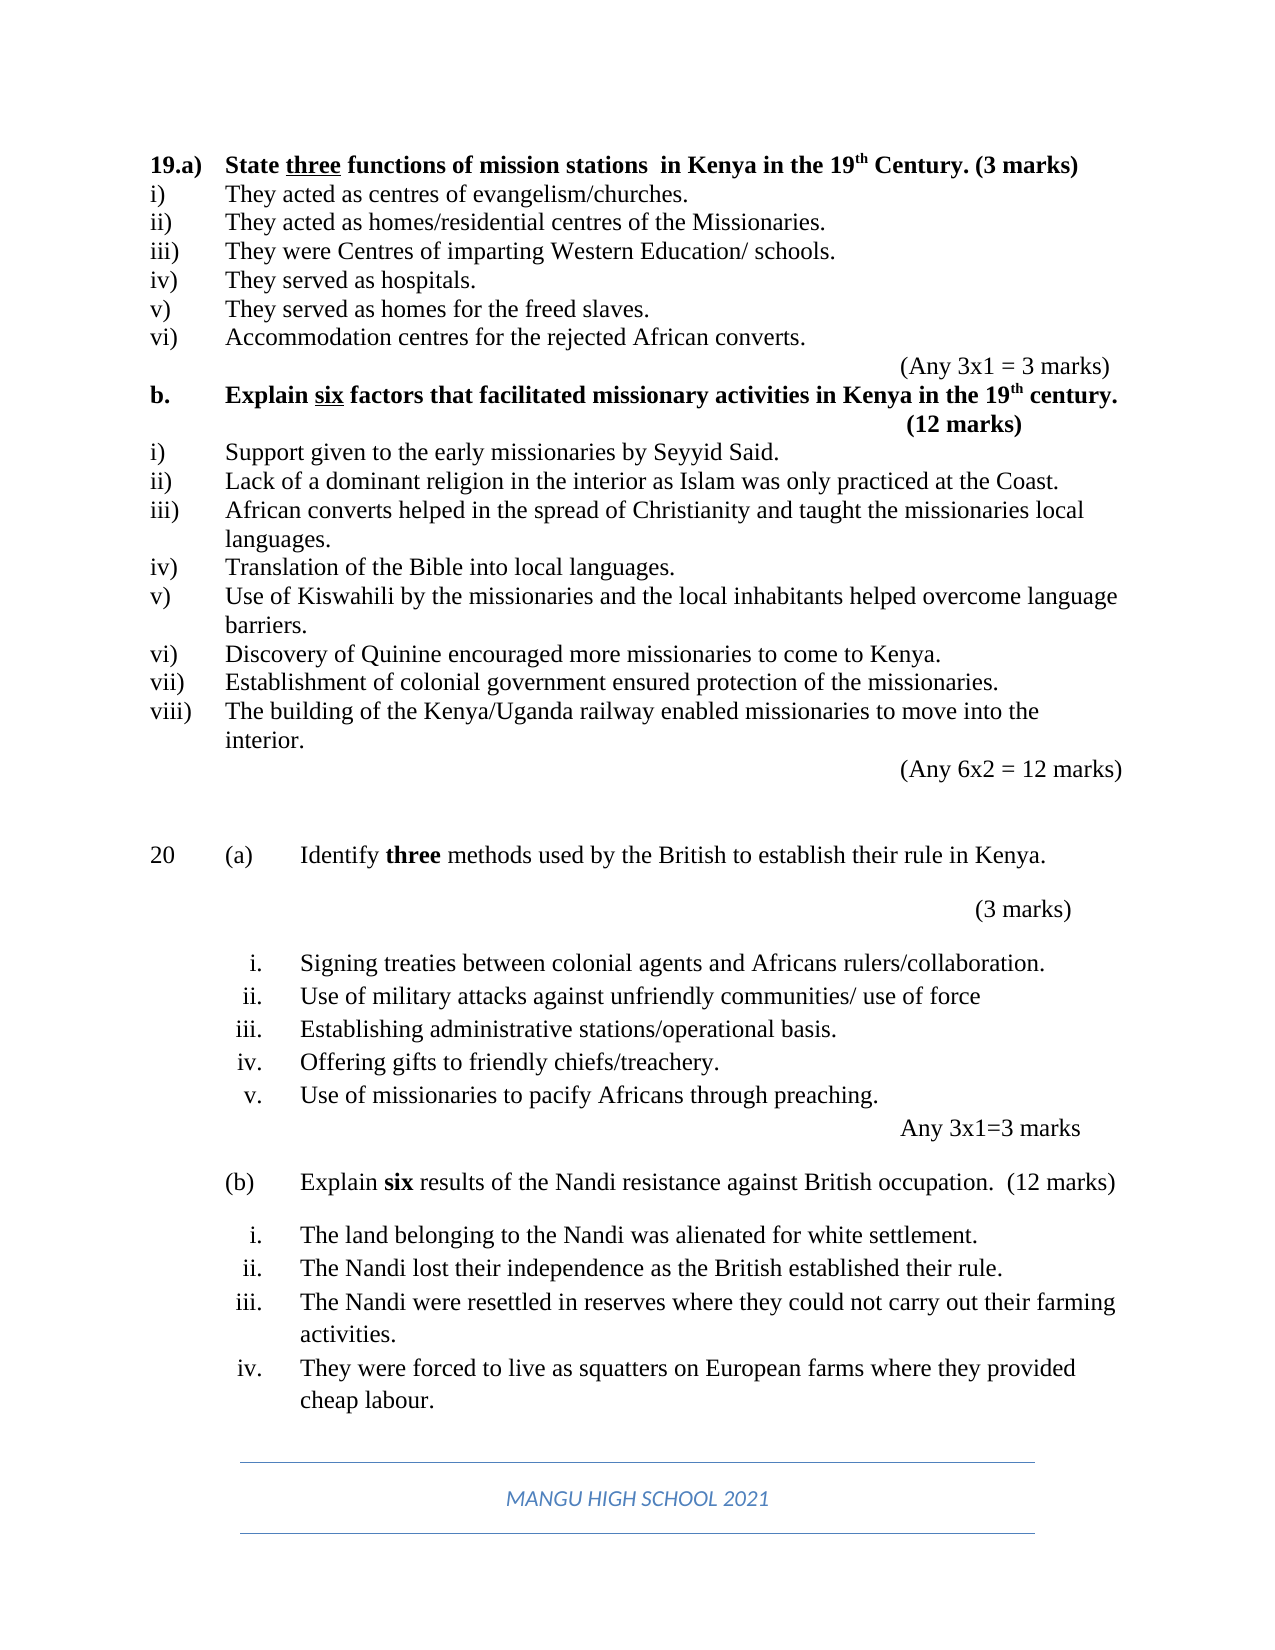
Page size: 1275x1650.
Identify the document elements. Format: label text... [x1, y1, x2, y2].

text iv) They served as hospitals. [150, 265, 1125, 294]
text i) They acted as centres of evangelism/churches. [150, 179, 1125, 207]
text iii) They were Centres of imparting Western Education/ schools. [150, 236, 1125, 265]
text iv) Translation of the Bible into local languages. [150, 552, 1125, 581]
text 19.a) State three functions of mission stations in Kenya in the 19th Century. (3 marks) [150, 150, 1125, 179]
text (b) Explain six results of the Nandi resistance against British occupation. (12 marks) [150, 1167, 1125, 1195]
text (12 marks) [825, 409, 1125, 437]
list The Nandi lost their independence as the British established their rule. [262, 1253, 1125, 1282]
list Offering gifts to friendly chiefs/treachery. [262, 1047, 1125, 1076]
text Any 3x1=3 marks [225, 1113, 1125, 1142]
text (Any 3x1 = 3 marks) [150, 351, 1125, 380]
text vi) Accommodation centres for the rejected African converts. [150, 322, 1125, 351]
text i) Support given to the early missionaries by Seyyid Said. [150, 437, 1125, 466]
text v) They served as homes for the freed slaves. [150, 294, 1125, 322]
text ii) Lack of a dominant religion in the interior as Islam was only practiced at the Coast. [150, 466, 1125, 495]
text 20 (a) Identify three methods used by the British to establish their rule in Kenya. [150, 840, 1125, 869]
list They were forced to live as squatters on European farms where they provided cheap labour. [262, 1353, 1125, 1414]
list Establishing administrative stations/operational basis. [262, 1014, 1125, 1042]
list The land belonging to the Nandi was alienated for white settlement. [262, 1221, 1125, 1249]
text (3 marks) [150, 894, 1125, 923]
text (Any 6x2 = 12 marks) [150, 754, 1125, 782]
list Signing treaties between colonial agents and Africans rulers/collaboration. [262, 948, 1125, 976]
list The Nandi were resettled in reserves where they could not carry out their farming activities. [262, 1287, 1125, 1348]
list Establishment of colonial government ensured protection of the missionaries. [150, 667, 1125, 696]
list Use of missionaries to pacify Africans through preaching. [262, 1080, 1125, 1108]
text iii) African converts helped in the spread of Christianity and taught the missionaries local languages. [150, 495, 1125, 552]
text b. Explain six factors that facilitated missionary activities in Kenya in the 19th century. [150, 380, 1125, 409]
text ii) They acted as homes/residential centres of the Missionaries. [150, 207, 1125, 236]
list The building of the Kenya/Uganda railway enabled missionaries to move into the interior. [150, 696, 1125, 754]
text vi) Discovery of Quinine encouraged more missionaries to come to Kenya. [150, 639, 1125, 667]
text v) Use of Kiswahili by the missionaries and the local inhabitants helped overcome language barriers. [150, 581, 1125, 639]
list Use of military attacks against unfriendly communities/ use of force [262, 981, 1125, 1009]
